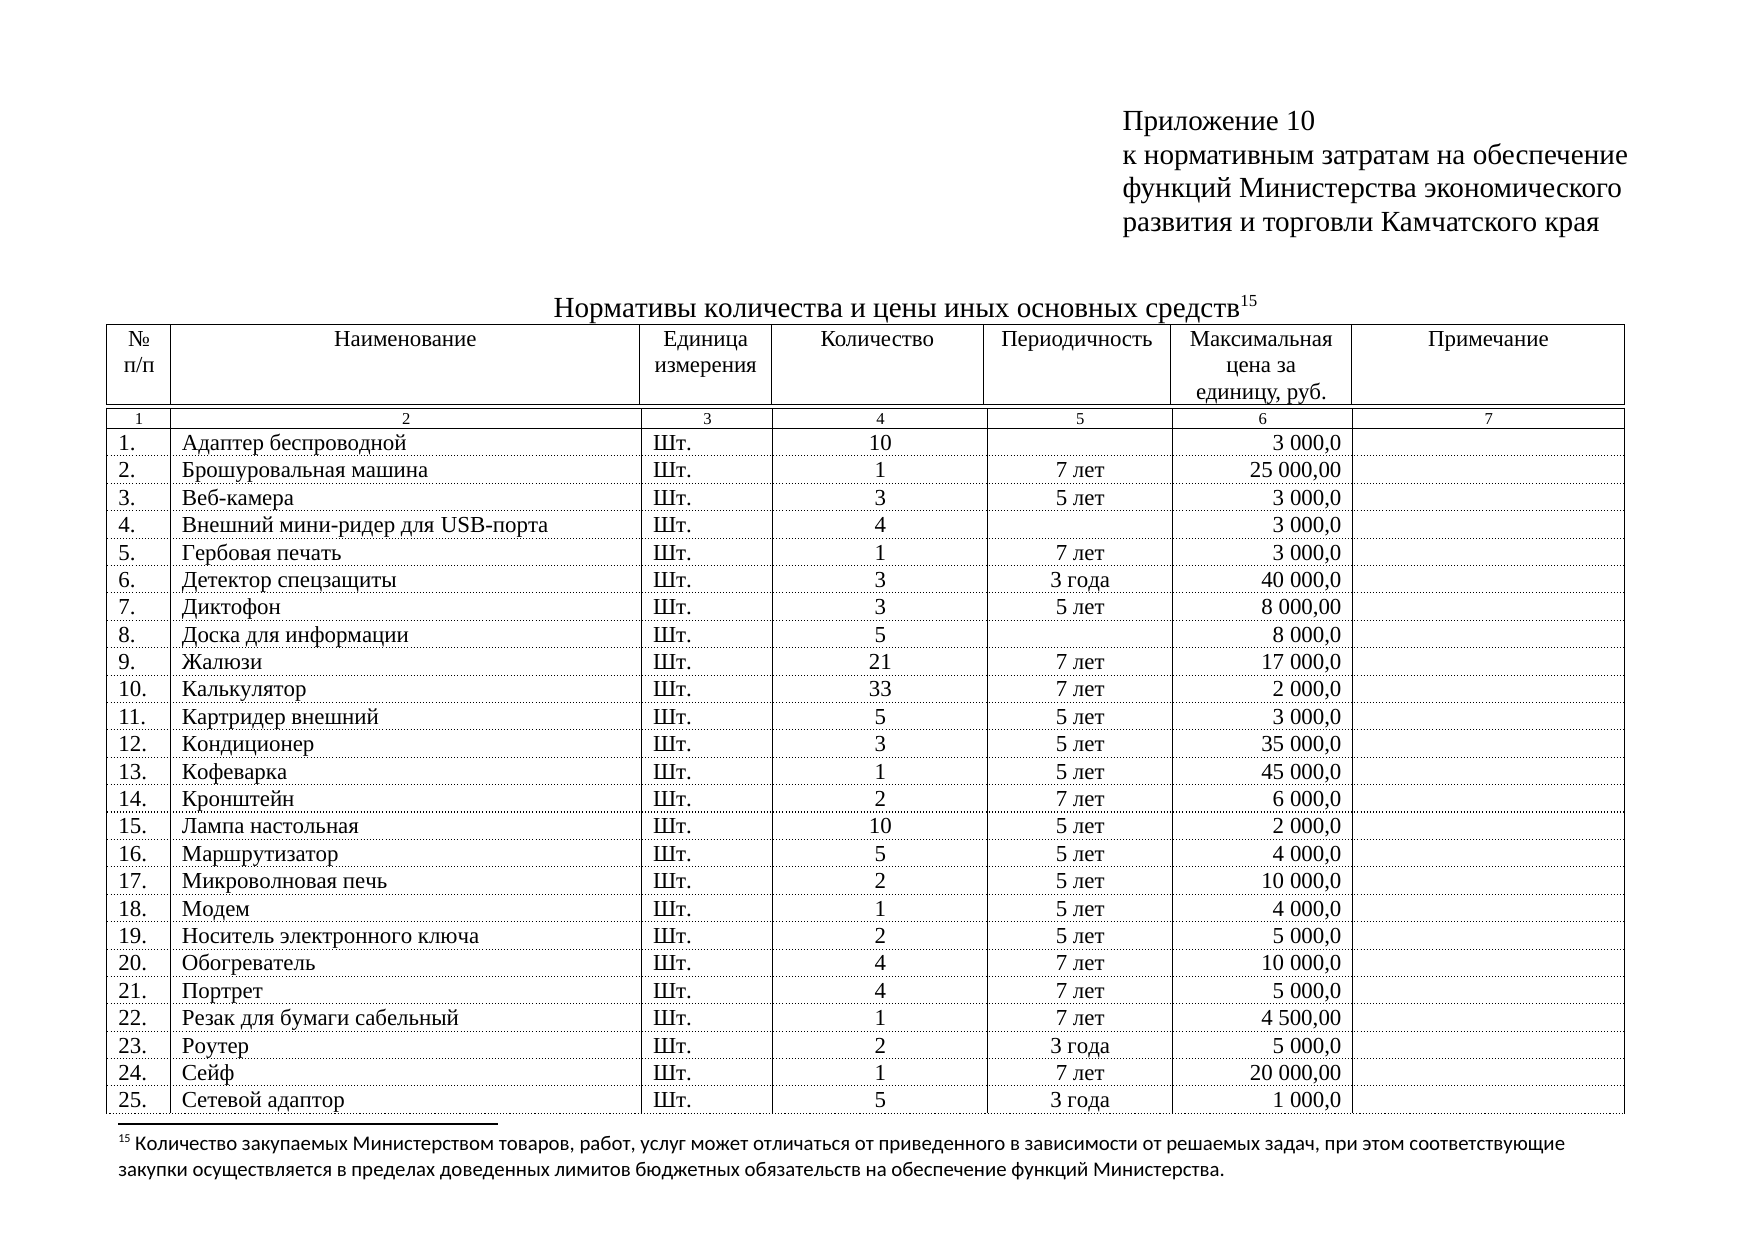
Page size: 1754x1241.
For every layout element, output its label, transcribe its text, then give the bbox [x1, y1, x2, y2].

table_cell Роутер [171, 1031, 641, 1058]
table_cell [107, 538, 170, 565]
table_cell Веб-камера [171, 483, 641, 510]
table_cell 5 лет [988, 866, 1172, 894]
table_cell 4 [773, 949, 987, 976]
table_cell Лампа настольная [171, 811, 641, 839]
table_cell [107, 647, 170, 674]
table_cell [107, 757, 170, 784]
table_cell [1353, 949, 1624, 976]
table_header 2 [171, 409, 641, 428]
table_cell Маршрутизатор [171, 839, 641, 866]
table_cell Шт. [642, 429, 772, 455]
table_cell 5 лет [988, 839, 1172, 866]
table_cell 3 года [988, 1031, 1172, 1058]
table_cell Шт. [642, 565, 772, 592]
table_cell Резак для бумаги сабельный [171, 1003, 641, 1031]
table_cell 10 000,0 [1173, 949, 1352, 976]
table_header 4 [773, 409, 987, 428]
table_header 3 [642, 409, 772, 428]
table_cell 1 [773, 894, 987, 921]
table_header Максимальная цена за единицу, руб. [1171, 325, 1351, 404]
table_cell 6 000,0 [1173, 784, 1352, 811]
table_cell 1 [773, 455, 987, 483]
table_cell 20 000,00 [1173, 1058, 1352, 1085]
table_cell 10 000,0 [1173, 866, 1352, 894]
table_cell 17 000,0 [1173, 647, 1352, 674]
table_cell 3 000,0 [1173, 702, 1352, 729]
table_cell 33 [773, 675, 987, 702]
table_cell 5 лет [988, 811, 1172, 839]
table_cell 1 [773, 538, 987, 565]
text Нормативы количества и цены иных основных средств [118, 291, 1636, 324]
table_cell 45 000,0 [1173, 757, 1352, 784]
table_cell 2 [773, 866, 987, 894]
table_header 7 [1353, 409, 1624, 428]
table_cell 25 000,00 [1173, 455, 1352, 483]
table_cell Шт. [642, 675, 772, 702]
table_cell 2 [773, 1031, 987, 1058]
table_cell Шт. [642, 702, 772, 729]
table_cell 4 000,0 [1173, 839, 1352, 866]
table_cell [1353, 675, 1624, 702]
table_cell [1353, 1058, 1624, 1085]
table_cell 7 лет [988, 976, 1172, 1003]
table_cell [1353, 729, 1624, 757]
subtitle Приложение 10 к нормативным затратам на обеспечение функций Министерства экономического развития и торговли Камчатского края [1122, 103, 1636, 238]
table_cell Шт. [642, 1085, 772, 1113]
table_cell [107, 1085, 170, 1113]
table_header Периодичность [984, 325, 1170, 404]
table_cell Шт. [642, 866, 772, 894]
table_cell 3 года [988, 565, 1172, 592]
table_cell Шт. [642, 483, 772, 510]
table_cell [1353, 429, 1624, 455]
table_cell Кофеварка [171, 757, 641, 784]
table_cell 5 лет [988, 757, 1172, 784]
table_cell 4 000,0 [1173, 894, 1352, 921]
table_cell Шт. [642, 647, 772, 674]
table_header Примечание [1352, 325, 1624, 404]
table_cell 40 000,0 [1173, 565, 1352, 592]
table_cell 4 [773, 510, 987, 537]
table_cell Шт. [642, 592, 772, 620]
table_cell Шт. [642, 949, 772, 976]
table_cell 1 [773, 1003, 987, 1031]
table_cell [1353, 757, 1624, 784]
table_cell Детектор спецзащиты [171, 565, 641, 592]
table_cell Шт. [642, 1031, 772, 1058]
table_cell 5 лет [988, 592, 1172, 620]
table_header 1 [107, 409, 170, 428]
table_header Наименование [171, 325, 639, 404]
table_header Количество [772, 325, 983, 404]
table_cell Шт. [642, 839, 772, 866]
table_header № п/п [107, 325, 170, 404]
table_cell 10 [773, 811, 987, 839]
table_cell [107, 729, 170, 757]
table_cell Обогреватель [171, 949, 641, 976]
table_cell [1353, 894, 1624, 921]
table_cell 5 лет [988, 894, 1172, 921]
table_cell [107, 455, 170, 483]
table_cell 7 лет [988, 1003, 1172, 1031]
table_cell [1353, 592, 1624, 620]
table_cell 7 лет [988, 647, 1172, 674]
table_cell [1353, 455, 1624, 483]
table_cell [107, 675, 170, 702]
table_cell 3 [773, 729, 987, 757]
table_cell [1353, 976, 1624, 1003]
table_cell Шт. [642, 976, 772, 1003]
table_cell Сетевой адаптор [171, 1085, 641, 1113]
table_header 6 [1173, 409, 1352, 428]
table_cell Диктофон [171, 592, 641, 620]
table_cell Шт. [642, 757, 772, 784]
table_cell [107, 839, 170, 866]
table_cell Внешний мини-ридер для USB-порта [171, 510, 641, 537]
table_cell [107, 483, 170, 510]
table_cell 3 [773, 483, 987, 510]
table_cell 5 [773, 839, 987, 866]
table_cell 1 000,0 [1173, 1085, 1352, 1113]
table_cell 7 лет [988, 675, 1172, 702]
table_cell [107, 866, 170, 894]
table_cell [107, 894, 170, 921]
table_cell 7 лет [988, 784, 1172, 811]
table_cell Жалюзи [171, 647, 641, 674]
table_cell [1353, 1031, 1624, 1058]
table_cell Шт. [642, 729, 772, 757]
table_cell 4 [773, 976, 987, 1003]
table_cell [107, 921, 170, 948]
table_cell Шт. [642, 894, 772, 921]
table_cell [107, 976, 170, 1003]
table_cell [107, 510, 170, 537]
table_cell Шт. [642, 538, 772, 565]
table_cell 8 000,00 [1173, 592, 1352, 620]
table_cell Кронштейн [171, 784, 641, 811]
table_cell 3 года [988, 1085, 1172, 1113]
table_cell 3 000,0 [1173, 510, 1352, 537]
table_cell [1353, 510, 1624, 537]
table_cell Гербовая печать [171, 538, 641, 565]
table_cell Шт. [642, 921, 772, 948]
table_cell 2 [773, 921, 987, 948]
table_header Единица измерения [640, 325, 771, 404]
table_cell Носитель электронного ключа [171, 921, 641, 948]
table_cell 5 000,0 [1173, 976, 1352, 1003]
table_cell 8 000,0 [1173, 620, 1352, 647]
table_cell Кондиционер [171, 729, 641, 757]
table_cell 5 лет [988, 729, 1172, 757]
table_cell [107, 1003, 170, 1031]
table_cell 7 лет [988, 455, 1172, 483]
table_cell 35 000,0 [1173, 729, 1352, 757]
table_cell [1353, 538, 1624, 565]
table_cell [988, 510, 1172, 537]
table_cell [107, 565, 170, 592]
table_cell [1353, 784, 1624, 811]
table_cell Брошуровальная машина [171, 455, 641, 483]
table_cell [988, 620, 1172, 647]
table_cell 2 [773, 784, 987, 811]
table_cell [1353, 811, 1624, 839]
table_cell [1353, 1085, 1624, 1113]
table_cell 5 [773, 1085, 987, 1113]
table_cell Модем [171, 894, 641, 921]
table_cell 2 000,0 [1173, 675, 1352, 702]
table_cell Шт. [642, 784, 772, 811]
table_cell Шт. [642, 1003, 772, 1031]
table_cell [1353, 647, 1624, 674]
table_cell 5 000,0 [1173, 1031, 1352, 1058]
table_cell 10 [773, 429, 987, 455]
table_cell Шт. [642, 510, 772, 537]
table_cell [107, 592, 170, 620]
table_cell Калькулятор [171, 675, 641, 702]
table_cell 7 лет [988, 1058, 1172, 1085]
table_cell [107, 1031, 170, 1058]
table_cell [107, 784, 170, 811]
table_cell Сейф [171, 1058, 641, 1085]
table_cell [107, 949, 170, 976]
table_cell 5 000,0 [1173, 921, 1352, 948]
table_cell Шт. [642, 1058, 772, 1085]
table_cell 2 000,0 [1173, 811, 1352, 839]
table_cell [1353, 1003, 1624, 1031]
table_cell 5 лет [988, 702, 1172, 729]
table_cell Шт. [642, 620, 772, 647]
table_cell 3 000,0 [1173, 429, 1352, 455]
table_cell [1353, 866, 1624, 894]
table_cell [107, 1058, 170, 1085]
table_cell [1353, 483, 1624, 510]
table_cell 3 [773, 565, 987, 592]
table_cell Картридер внешний [171, 702, 641, 729]
table_cell Адаптер беспроводной [171, 429, 641, 455]
table_cell 5 лет [988, 483, 1172, 510]
table_cell [1353, 702, 1624, 729]
table_cell [1353, 839, 1624, 866]
table_cell 5 [773, 620, 987, 647]
table_cell Шт. [642, 455, 772, 483]
table_cell 7 лет [988, 949, 1172, 976]
table_cell [107, 811, 170, 839]
table_cell 3 000,0 [1173, 483, 1352, 510]
table_cell [107, 429, 170, 455]
table_cell 7 лет [988, 538, 1172, 565]
table_header 5 [988, 409, 1172, 428]
table_cell 5 [773, 702, 987, 729]
table_cell [1353, 620, 1624, 647]
table_cell 5 лет [988, 921, 1172, 948]
table_cell [1353, 921, 1624, 948]
table_cell [107, 702, 170, 729]
table_cell [107, 620, 170, 647]
table_cell Шт. [642, 811, 772, 839]
table_cell [1353, 565, 1624, 592]
table_cell 4 500,00 [1173, 1003, 1352, 1031]
table_cell 3 [773, 592, 987, 620]
table_cell 1 [773, 1058, 987, 1085]
table_cell 1 [773, 757, 987, 784]
table_cell Портрет [171, 976, 641, 1003]
table_cell Доска для информации [171, 620, 641, 647]
table_cell 21 [773, 647, 987, 674]
table_cell [988, 429, 1172, 455]
table_cell 3 000,0 [1173, 538, 1352, 565]
table_cell Микроволновая печь [171, 866, 641, 894]
